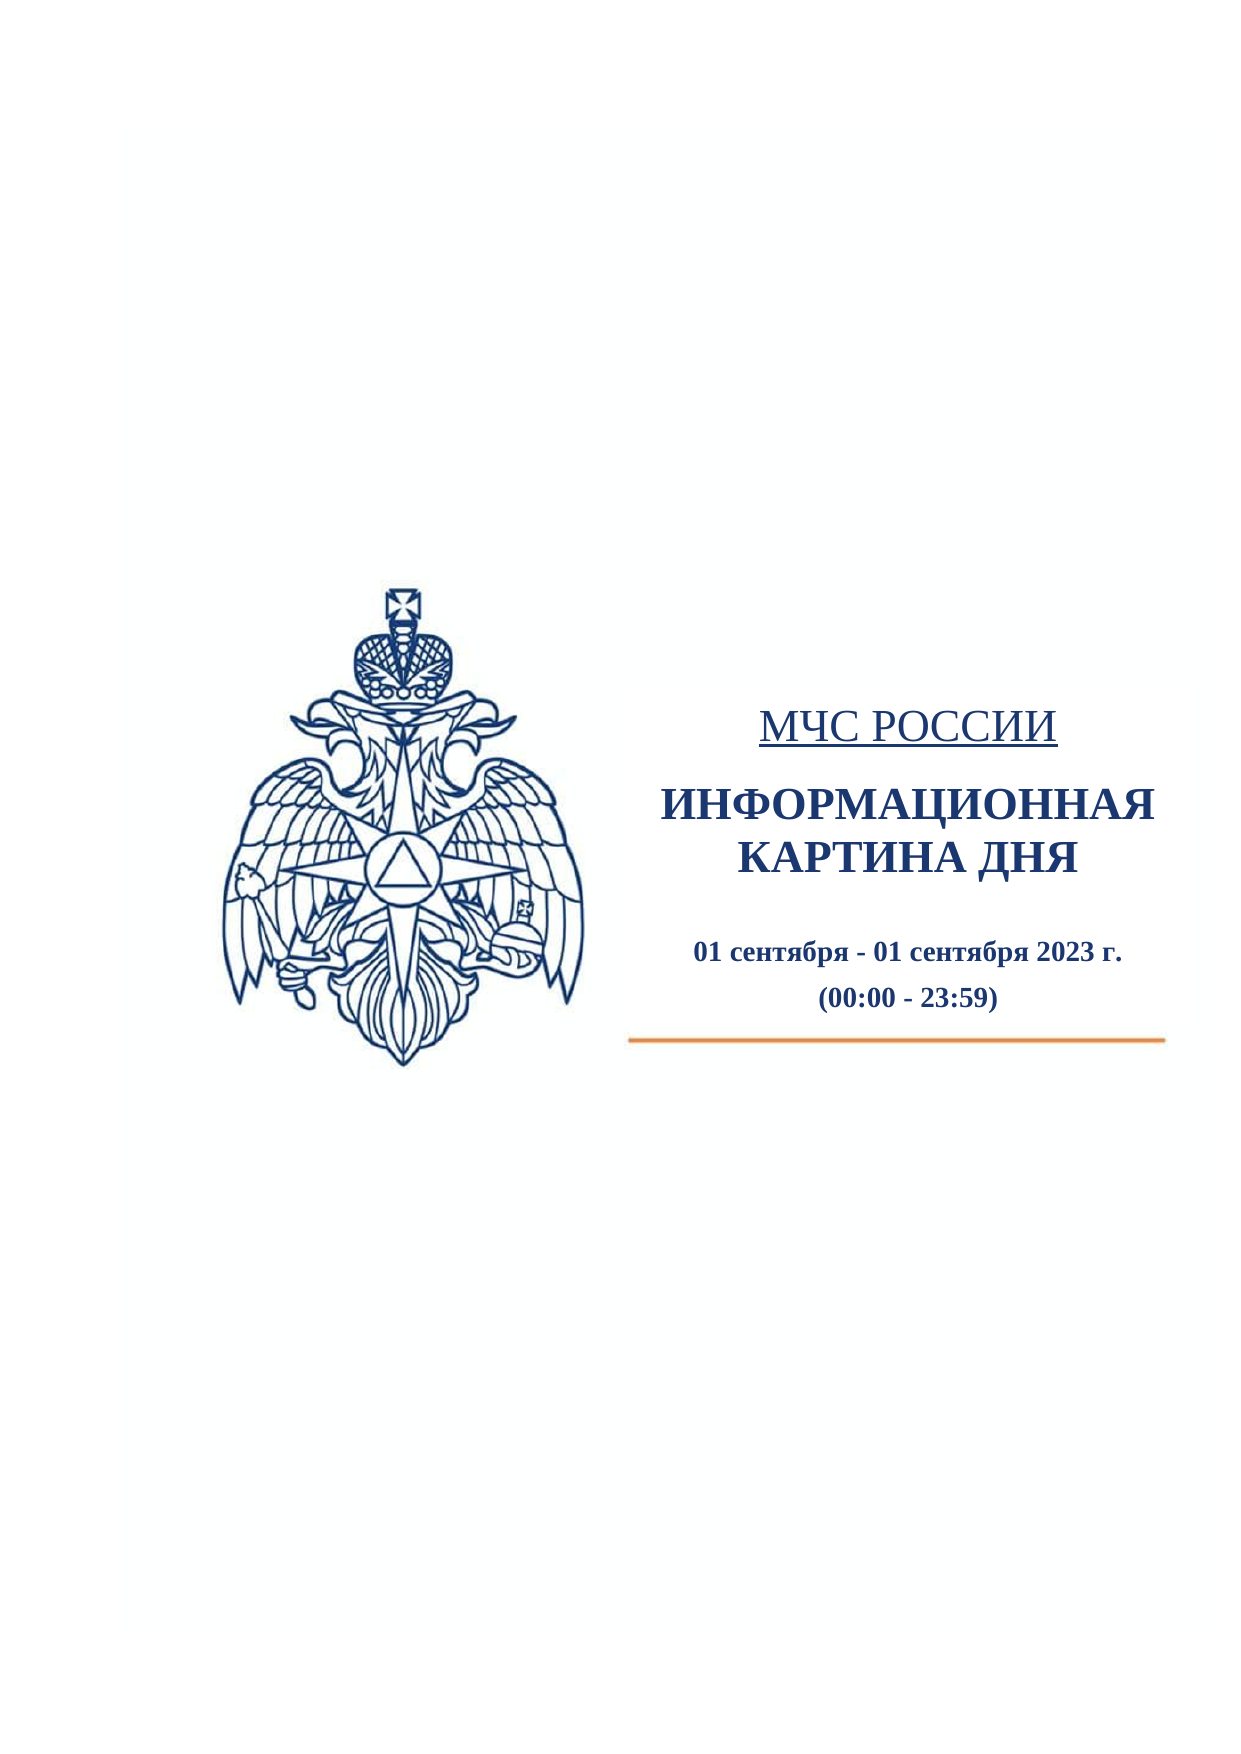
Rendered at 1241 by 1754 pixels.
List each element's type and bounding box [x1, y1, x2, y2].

picture [118, 128, 1218, 1634]
